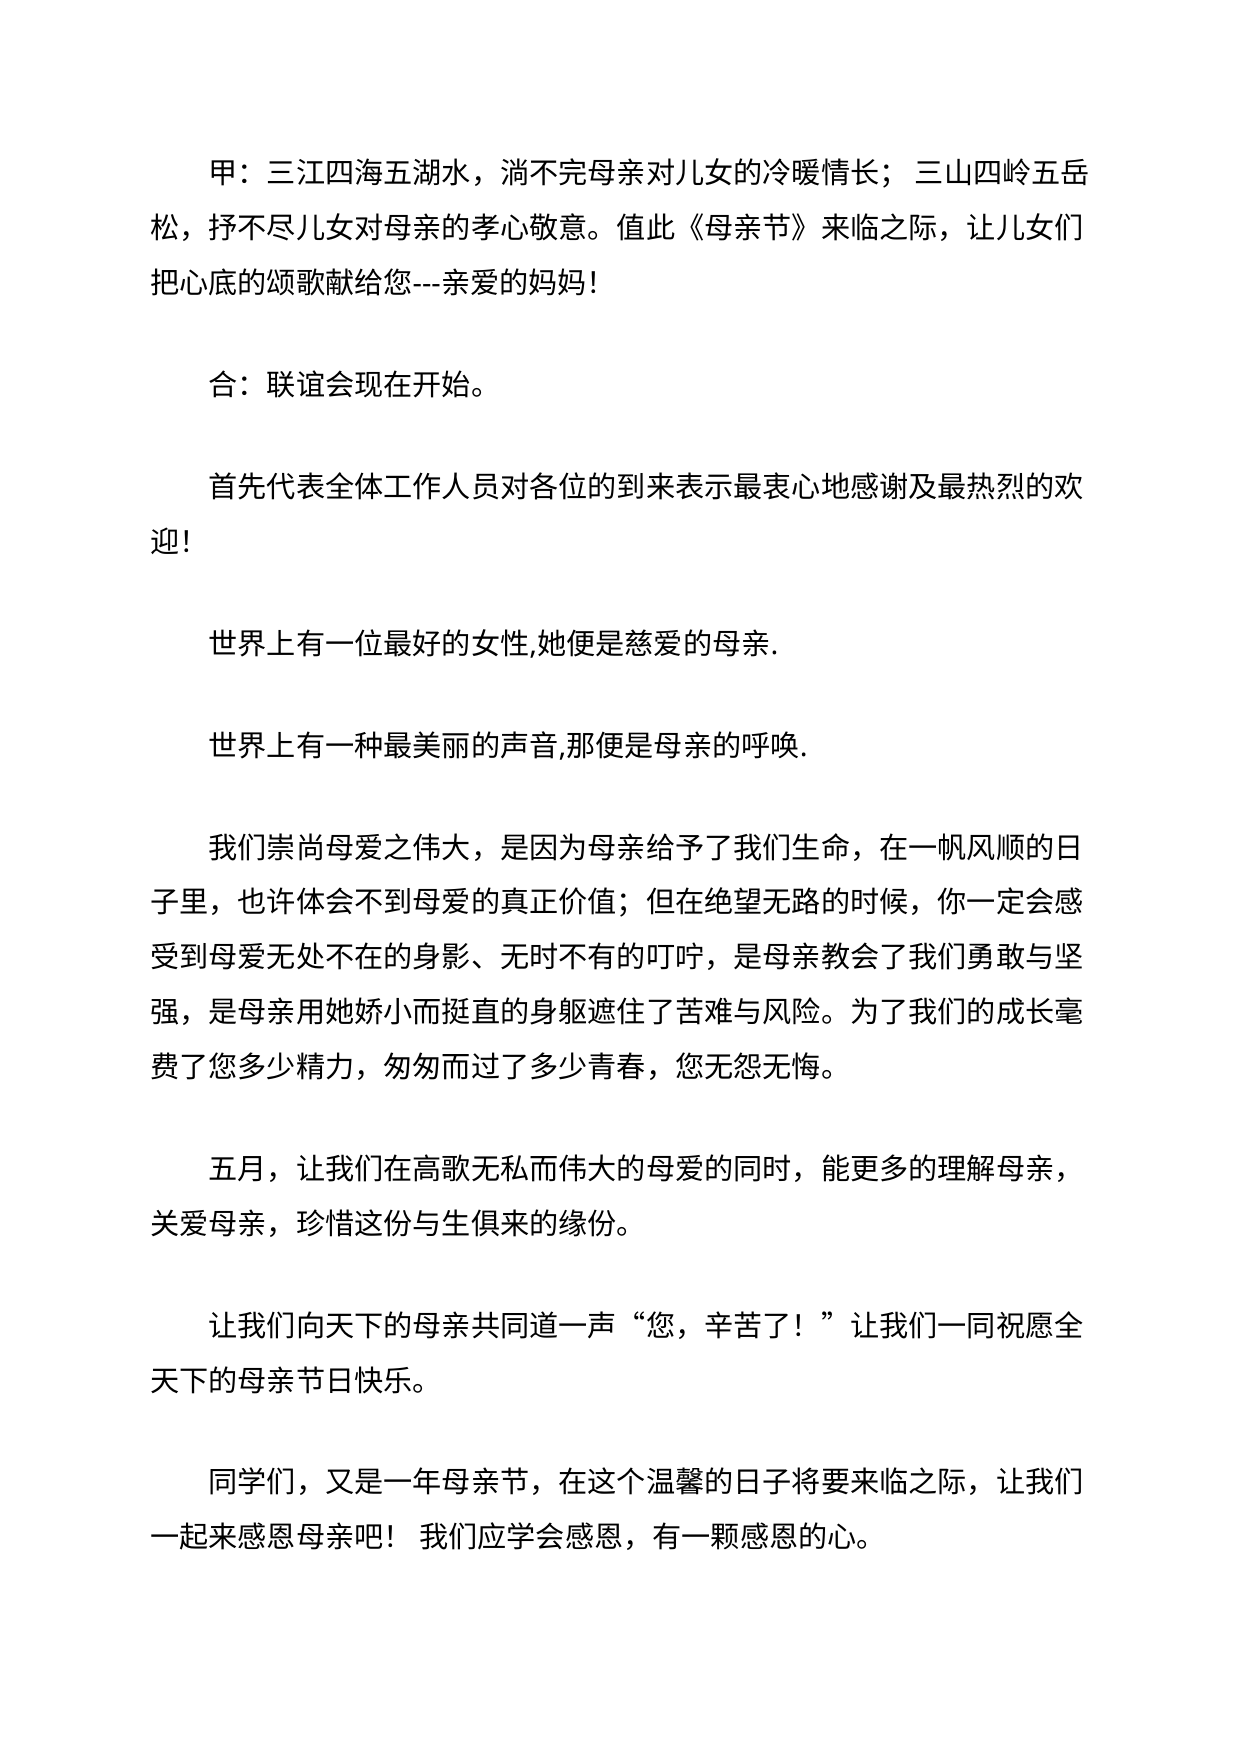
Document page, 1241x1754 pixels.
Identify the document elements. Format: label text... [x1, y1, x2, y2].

text 甲：三江四海五湖水，淌不完母亲对儿女的冷暖情长； 三山四岭五岳松，抒不尽儿女对母亲的孝心敬意。值此《母亲节》来临之际，让儿女们把心底的颂歌献给您---亲爱的妈妈！ [150, 150, 1090, 302]
text 首先代表全体工作人员对各位的到来表示最衷心地感谢及最热烈的欢迎！ [150, 463, 1090, 561]
text 合：联谊会现在开始。 [150, 362, 1090, 404]
text 五月，让我们在高歌无私而伟大的母爱的同时，能更多的理解母亲，关爱母亲，珍惜这份与生俱来的缘份。 [150, 1146, 1090, 1243]
text 世界上有一种最美丽的声音,那便是母亲的呼唤. [150, 722, 1090, 764]
text 我们崇尚母爱之伟大，是因为母亲给予了我们生命，在一帆风顺的日子里，也许体会不到母爱的真正价值；但在绝望无路的时候，你一定会感受到母爱无处不在的身影、无时不有的叮咛，是母亲教会了我们勇敢与坚强，是母亲用她娇小而挺直的身躯遮住了苦难与风险。为了我们的成长毫费了您多少精力，匆匆而过了多少青春，您无怨无悔。 [150, 824, 1090, 1086]
text 世界上有一位最好的女性,她便是慈爱的母亲. [150, 620, 1090, 663]
text 让我们向天下的母亲共同道一声“您，辛苦了！”让我们一同祝愿全天下的母亲节日快乐。 [150, 1302, 1090, 1399]
text 同学们，又是一年母亲节，在这个温馨的日子将要来临之际，让我们一起来感恩母亲吧！ 我们应学会感恩，有一颗感恩的心。 [150, 1459, 1090, 1556]
